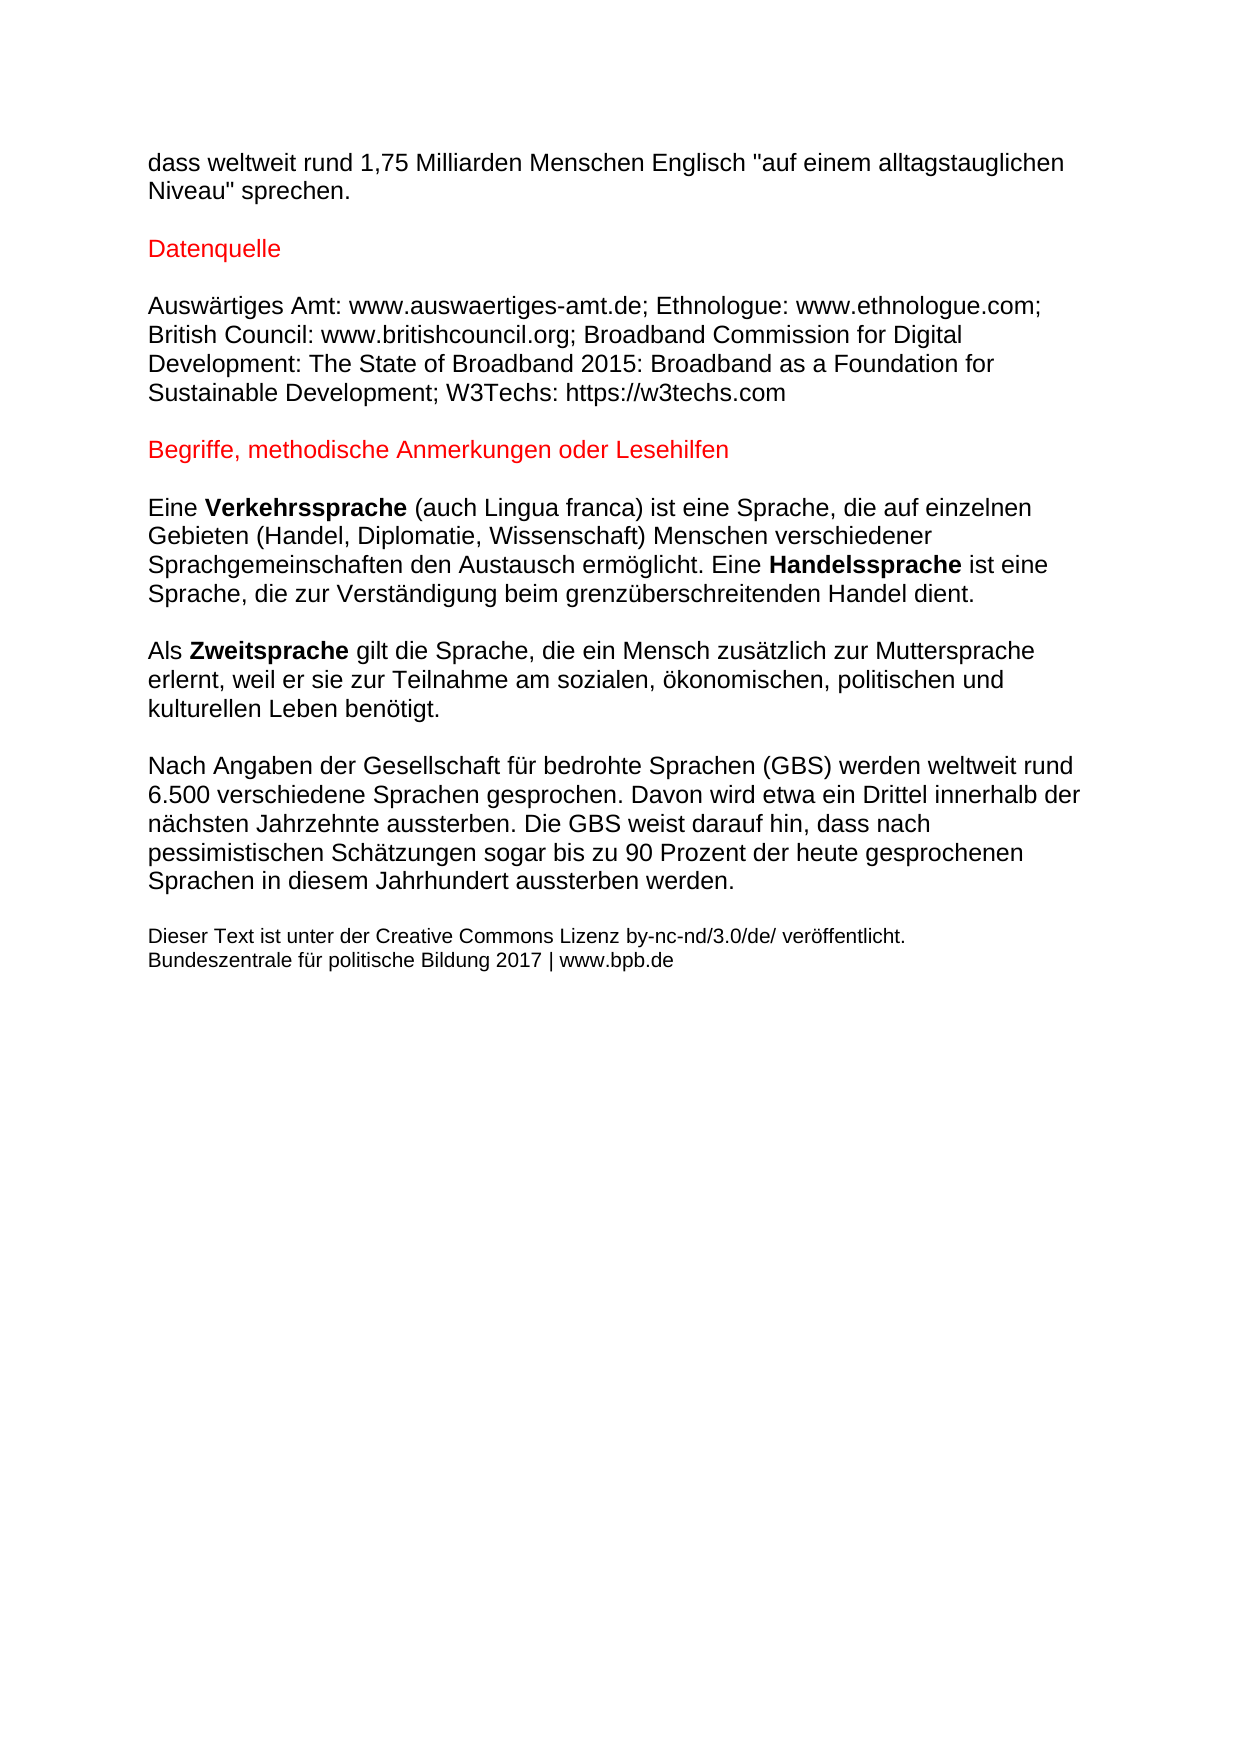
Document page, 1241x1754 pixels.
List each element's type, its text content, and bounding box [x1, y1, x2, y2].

text Als Zweitsprache gilt die Sprache, die ein Mensch zusätzlich zur Muttersprache erlernt, weil er sie zur Teilnahme am sozialen, ökonomischen, politischen und kulturellen Leben benötigt. [148, 636, 1093, 723]
text Datenquelle [148, 234, 1093, 263]
text Eine Verkehrssprache (auch Lingua franca) ist eine Sprache, die auf einzelnen Gebieten (Handel, Diplomatie, Wissenschaft) Menschen verschiedener Sprachgemeinschaften den Austausch ermöglicht. Eine Handelssprache ist eine Sprache, die zur Verständigung beim grenzüberschreitenden Handel dient. [148, 493, 1093, 608]
text Nach Angaben der Gesellschaft für bedrohte Sprachen (GBS) werden weltweit rund 6.500 verschiedene Sprachen gesprochen. Davon wird etwa ein Drittel innerhalb der nächsten Jahrzehnte aussterben. Die GBS weist darauf hin, dass nach pessimistischen Schätzungen sogar bis zu 90 Prozent der heute gesprochenen Sprachen in diesem Jahrhundert aussterben werden. [148, 751, 1093, 895]
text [148, 148, 1093, 205]
text Dieser Text ist unter der Creative Commons Lizenz by-nc-nd/3.0/de/ veröffentlicht. [148, 924, 1093, 948]
text Auswärtiges Amt: www.auswaertiges-amt.de; Ethnologue: www.ethnologue.com; British Council: www.britishcouncil.org; Broadband Commission for Digital Development: The State of Broadband 2015: Broadband as a Foundation for Sustainable Development; W3Techs: https://w3techs.com [148, 291, 1093, 406]
text Bundeszentrale für politische Bildung 2017 | www.bpb.de [148, 948, 1093, 972]
text Begriffe, methodische Anmerkungen oder Lesehilfen [148, 435, 1093, 464]
